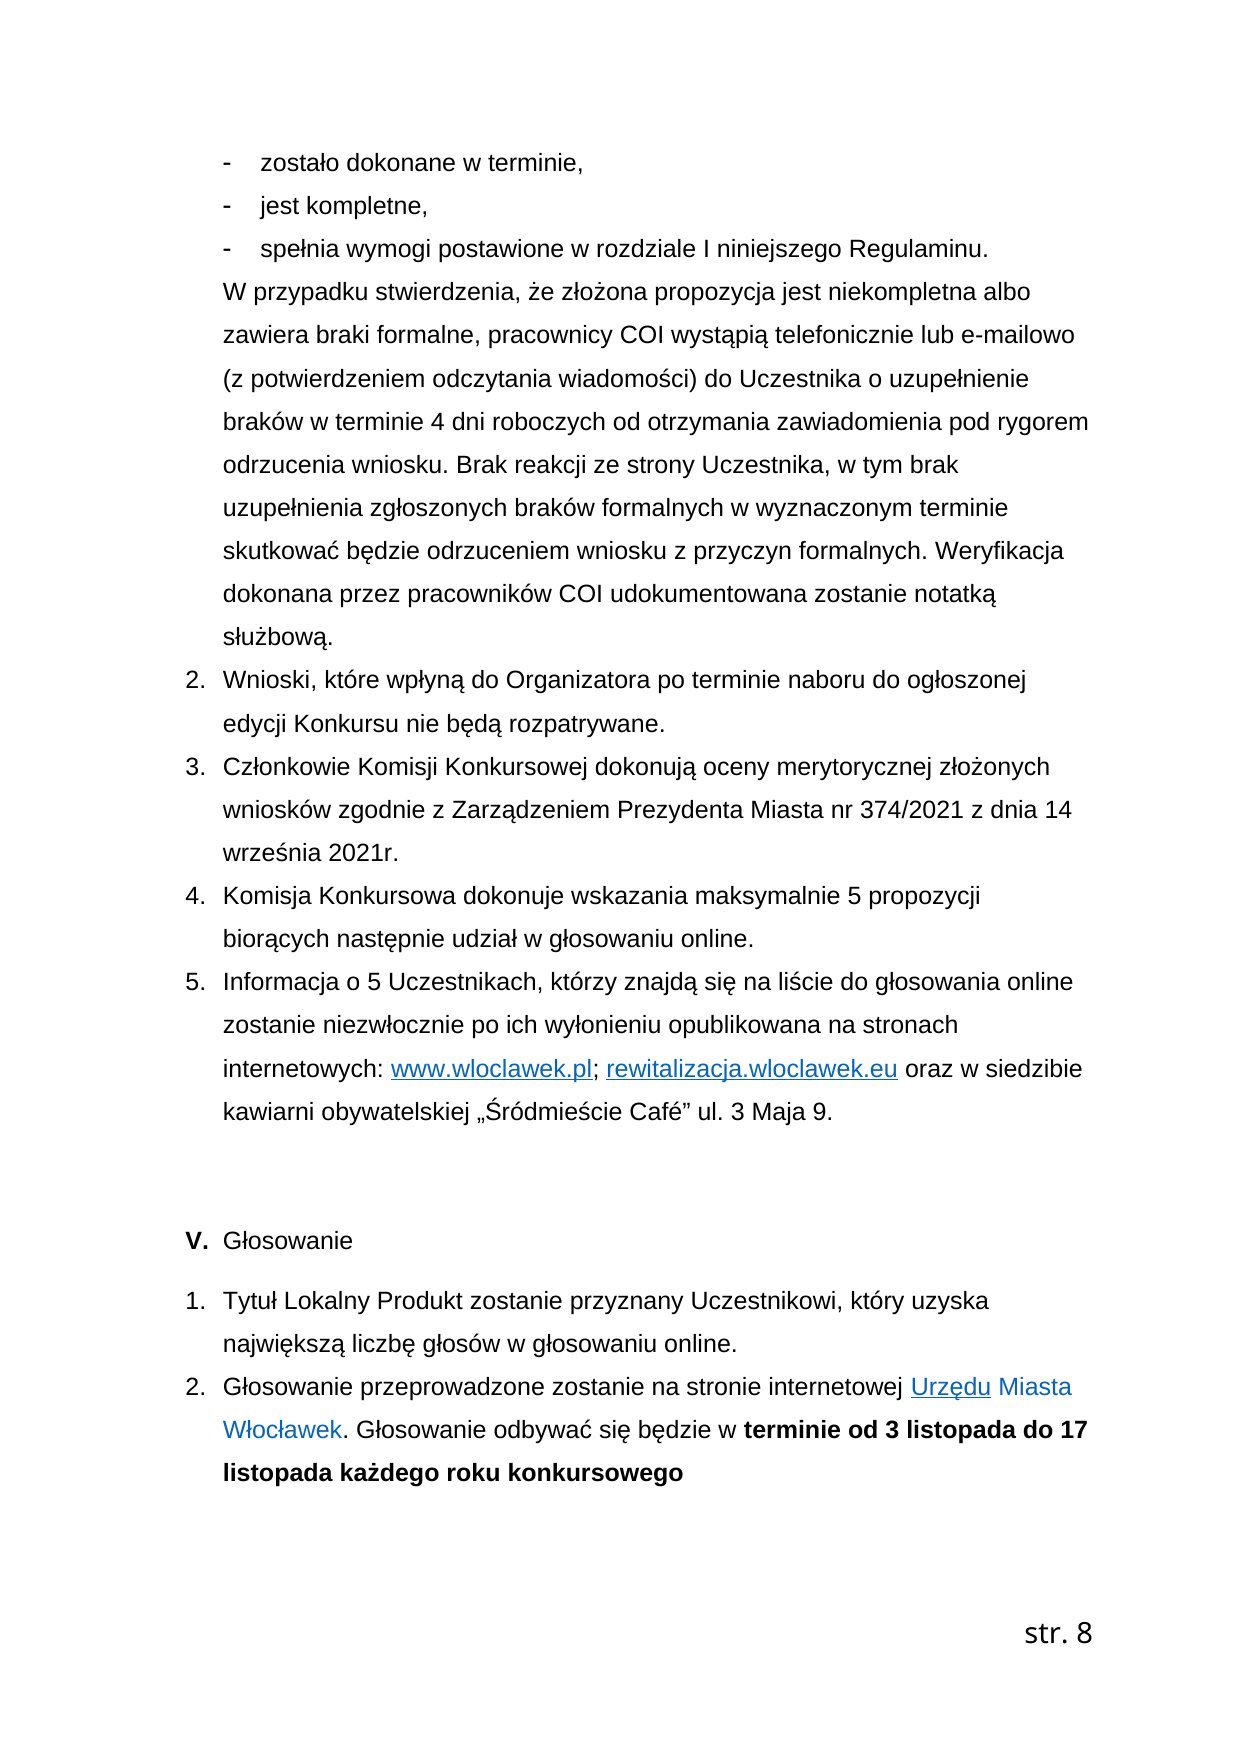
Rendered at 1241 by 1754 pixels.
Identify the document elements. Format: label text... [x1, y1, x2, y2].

text W przypadku stwierdzenia, że złożona propozycja jest niekompletna albo zawiera braki formalne, pracownicy COI wystąpią telefonicznie lub e-mailowo (z potwierdzeniem odczytania wiadomości) do Uczestnika o uzupełnienie braków w terminie 4 dni roboczych od otrzymania zawiadomienia pod rygorem odrzucenia wniosku. Brak reakcji ze strony Uczestnika, w tym brak uzupełnienia zgłoszonych braków formalnych w wyznaczonym terminie skutkować będzie odrzuceniem wniosku z przyczyn formalnych. Weryfikacja dokonana przez pracowników COI udokumentowana zostanie notatką służbową. [223, 277, 1093, 651]
list Członkowie Komisji Konkursowej dokonują oceny merytorycznej złożonych wniosków zgodnie z Zarządzeniem Prezydenta Miasta nr 374/2021 z dnia 14 września 2021r. [185, 752, 1093, 867]
list Wnioski, które wpłyną do Organizatora po terminie naboru do ogłoszonej edycji Konkursu nie będą rozpatrywane. [185, 665, 1093, 737]
list Tytuł Lokalny Produkt zostanie przyznany Uczestnikowi, który uzyska największą liczbę głosów w głosowaniu online. [185, 1286, 1093, 1358]
list Komisja Konkursowa dokonuje wskazania maksymalnie 5 propozycji biorących następnie udział w głosowaniu online. [185, 881, 1093, 953]
list Informacja o 5 Uczestnikach, którzy znajdą się na liście do głosowania online zostanie niezwłocznie po ich wyłonieniu opublikowana na stronach internetowych: www.wloclawek.pl; rewitalizacja.wloclawek.eu oraz w siedzibie kawiarni obywatelskiej „Śródmieście Café” ul. 3 Maja 9. [185, 967, 1093, 1125]
list zostało dokonane w terminie, [223, 148, 1093, 176]
subtitle Głosowanie [185, 1226, 1093, 1255]
list jest kompletne, [223, 191, 1093, 220]
list Głosowanie przeprowadzone zostanie na stronie internetowej Urzędu Miasta Włocławek. Głosowanie odbywać się będzie w terminie od 3 listopada do 17 listopada każdego roku konkursowego [185, 1372, 1093, 1487]
list spełnia wymogi postawione w rozdziale I niniejszego Regulaminu. [223, 234, 1093, 263]
